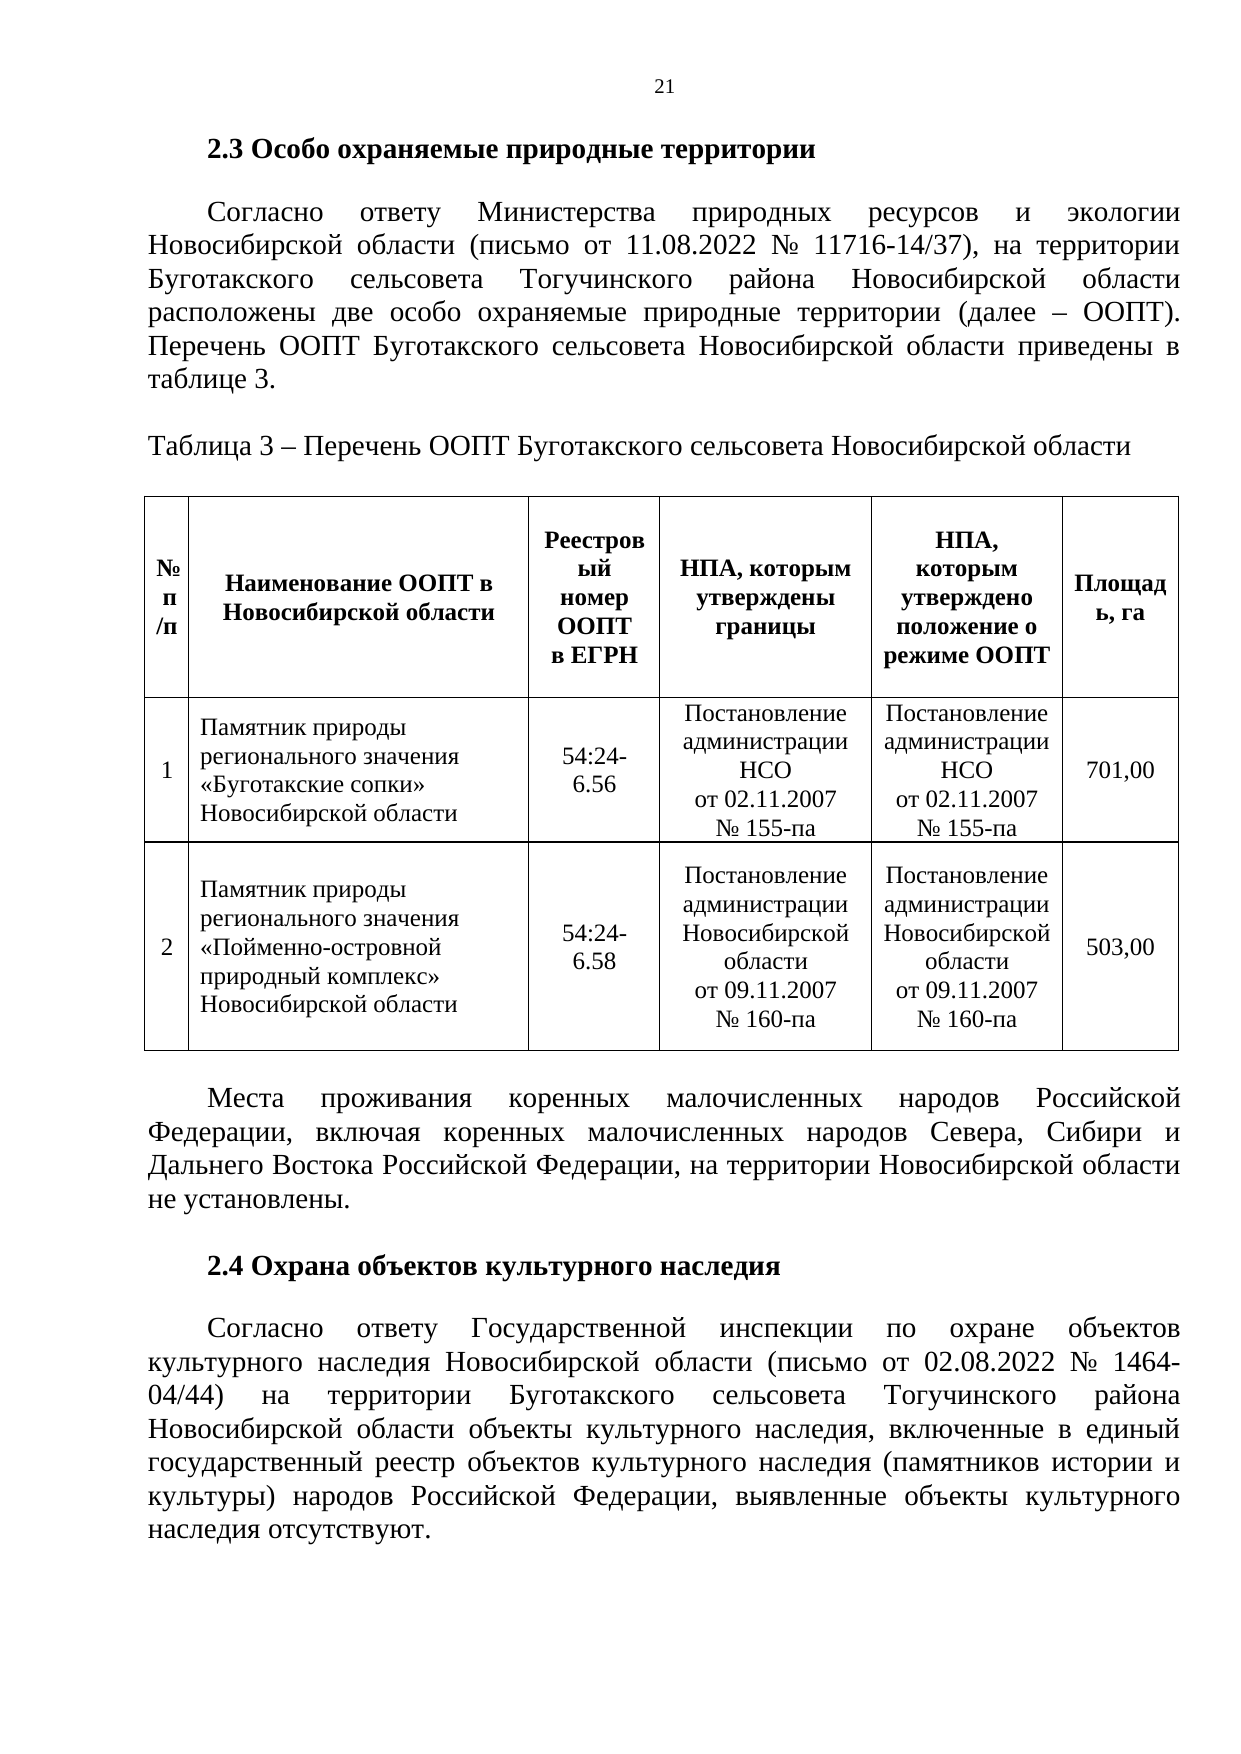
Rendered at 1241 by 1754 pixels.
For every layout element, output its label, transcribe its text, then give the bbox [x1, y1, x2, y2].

table_cell Памятник природы регионального значения «Пойменно-островной природный комплекс» Новосибирской области [189, 843, 528, 1050]
table_cell 1 [145, 698, 188, 841]
table_cell Памятник природы регионального значения «Буготакские сопки» Новосибирской области [189, 698, 528, 841]
text Места проживания коренных малочисленных народов Российской Федерации, включая коренных малочисленных народов Севера, Сибири и Дальнего Востока Российской Федерации, на территории Новосибирской области не установлены. [148, 1080, 1181, 1214]
table_header НПА, которым утверждены границы [660, 497, 871, 697]
table_cell Постановление администрации НСО от 02.11.2007 № 155-па [660, 698, 871, 841]
table_cell 54:24-6.58 [529, 843, 659, 1050]
table_cell 2 [145, 843, 188, 1050]
table_header Наименование ООПТ в Новосибирской области [189, 497, 528, 697]
subtitle Особо охраняемые природные территории [192, 131, 1181, 165]
table_header Площадь, га [1063, 497, 1178, 697]
table_header № п/п [145, 497, 188, 697]
subtitle Охрана объектов культурного наследия [148, 1248, 1181, 1281]
table_cell Постановление администрации НСО от 02.11.2007 № 155-па [872, 698, 1062, 841]
text Таблица 3 – Перечень ООПТ Буготакского сельсовета Новосибирской области [148, 428, 1181, 462]
table_cell 54:24-6.56 [529, 698, 659, 841]
table_cell 701,00 [1063, 698, 1178, 841]
table_cell Постановление администрации Новосибирской области от 09.11.2007 № 160-па [872, 843, 1062, 1050]
text Согласно ответу Министерства природных ресурсов и экологии Новосибирской области (письмо от 11.08.2022 № 11716-14/37), на территории Буготакского сельсовета Тогучинского района Новосибирской области расположены две особо охраняемые природные территории (далее – ООПТ). Перечень ООПТ Буготакского сельсовета Новосибирской области приведены в таблице 3. [148, 194, 1181, 395]
table_cell Постановление администрации Новосибирской области от 09.11.2007 № 160-па [660, 843, 871, 1050]
table_header Реестровый номер ООПТ в ЕГРН [529, 497, 659, 697]
table_cell 503,00 [1063, 843, 1178, 1050]
table_header НПА, которым утверждено положение о режиме ООПТ [872, 497, 1062, 697]
text Согласно ответу Государственной инспекции по охране объектов культурного наследия Новосибирской области (письмо от 02.08.2022 № 1464-04/44) на территории Буготакского сельсовета Тогучинского района Новосибирской области объекты культурного наследия, включенные в единый государственный реестр объектов культурного наследия (памятников истории и культуры) народов Российской Федерации, выявленные объекты культурного наследия отсутствуют. [148, 1310, 1181, 1545]
